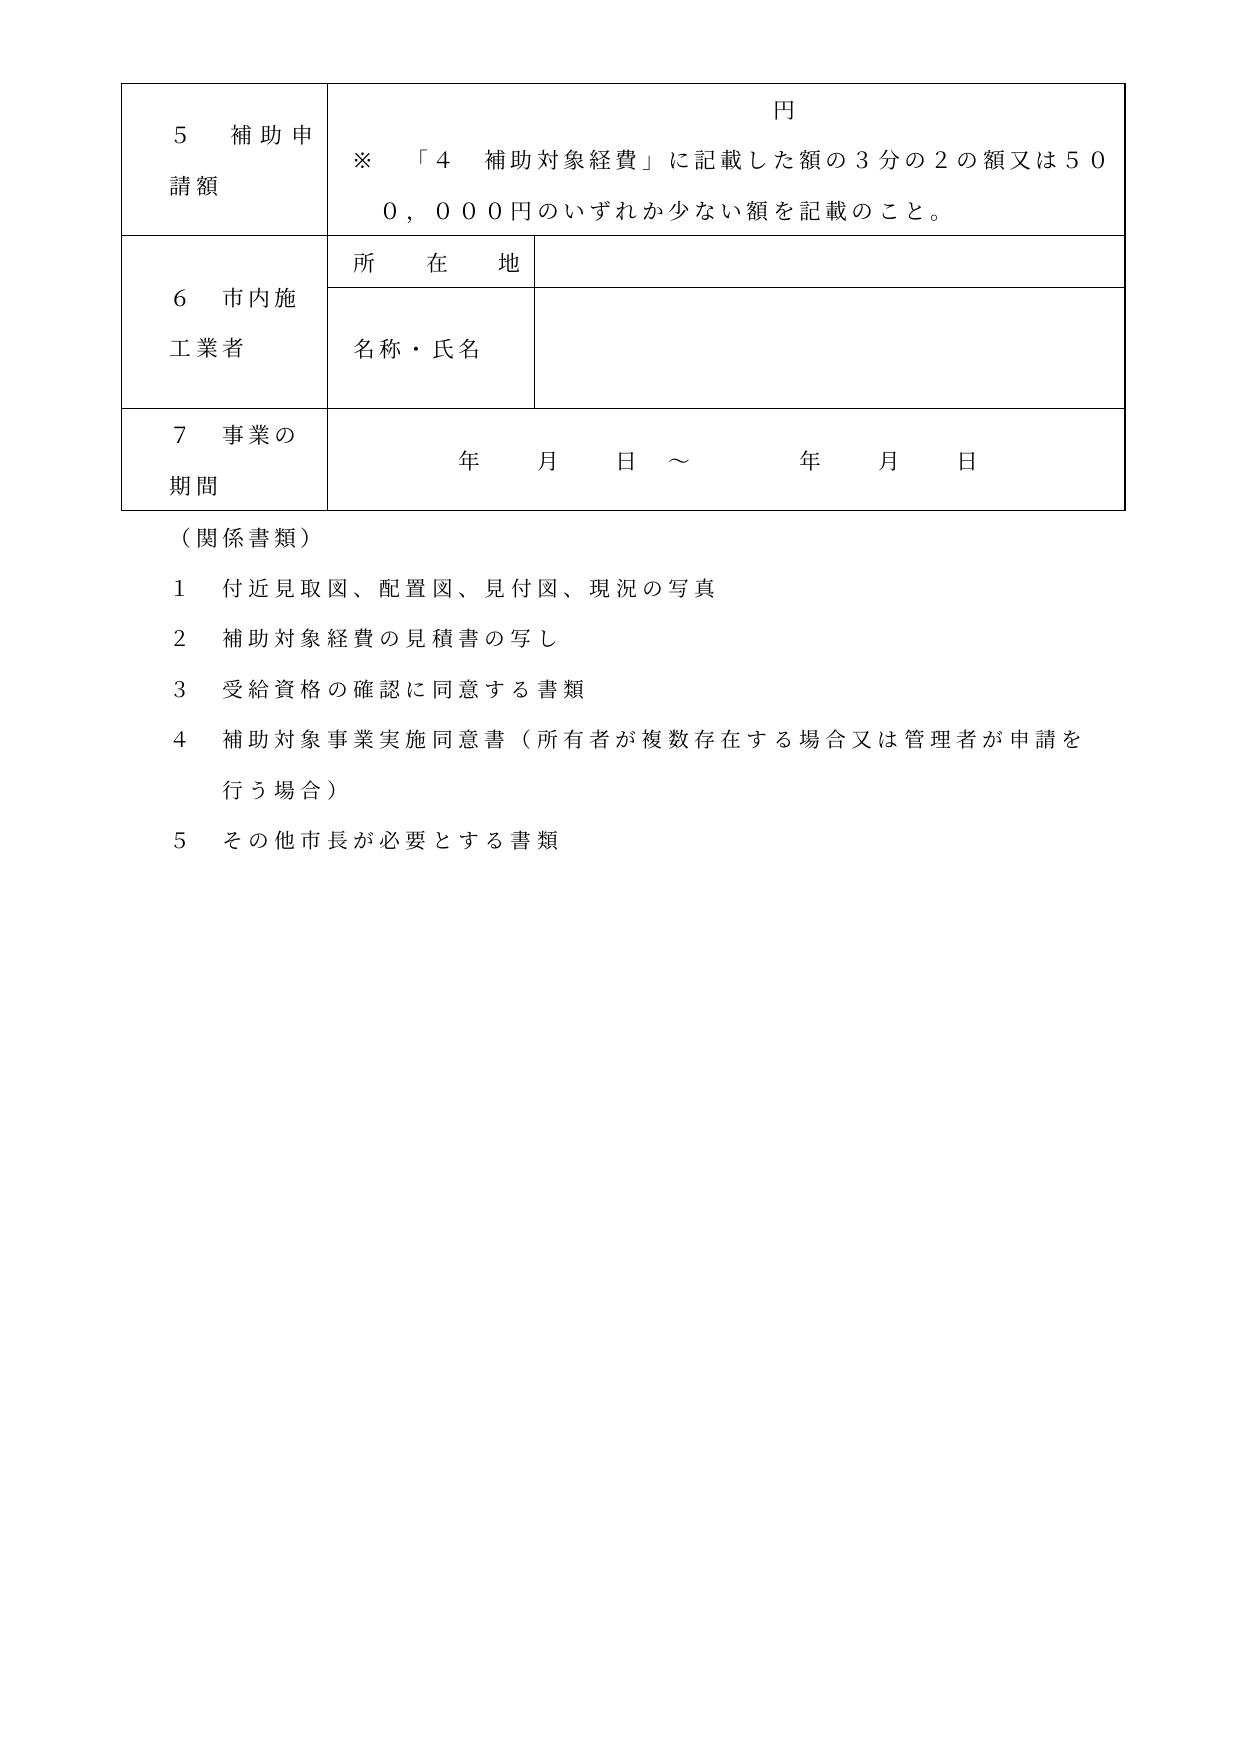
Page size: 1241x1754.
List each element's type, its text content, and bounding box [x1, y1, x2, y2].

text ３ 受給資格の確認に同意する書類 [169, 663, 1088, 713]
text （関係書類） [169, 511, 1088, 562]
table_cell 名称・氏名 [328, 288, 534, 408]
table_cell ７ 事業の期間 [122, 409, 327, 510]
table_cell 円 ※ 「４ 補助対象経費」に記載した額の３分の２の額又は５００，０００円のいずれか少ない額を記載のこと。 [328, 84, 1124, 235]
table_cell 年 月 日 ～ 年 月 日 [328, 409, 1124, 510]
table_cell 所在地 [328, 236, 534, 287]
text １ 付近見取図、配置図、見付図、現況の写真 [169, 562, 1088, 612]
table_cell ５ 補助申請額 [122, 84, 327, 235]
table_cell ６ 市内施工業者 [122, 236, 327, 408]
text ４ 補助対象事業実施同意書（所有者が複数存在する場合又は管理者が申請を行う場合） [169, 713, 1088, 814]
text ５ その他市長が必要とする書類 [169, 814, 1088, 865]
text ２ 補助対象経費の見積書の写し [169, 612, 1088, 663]
table_cell [535, 236, 1124, 287]
table_cell [535, 288, 1124, 408]
